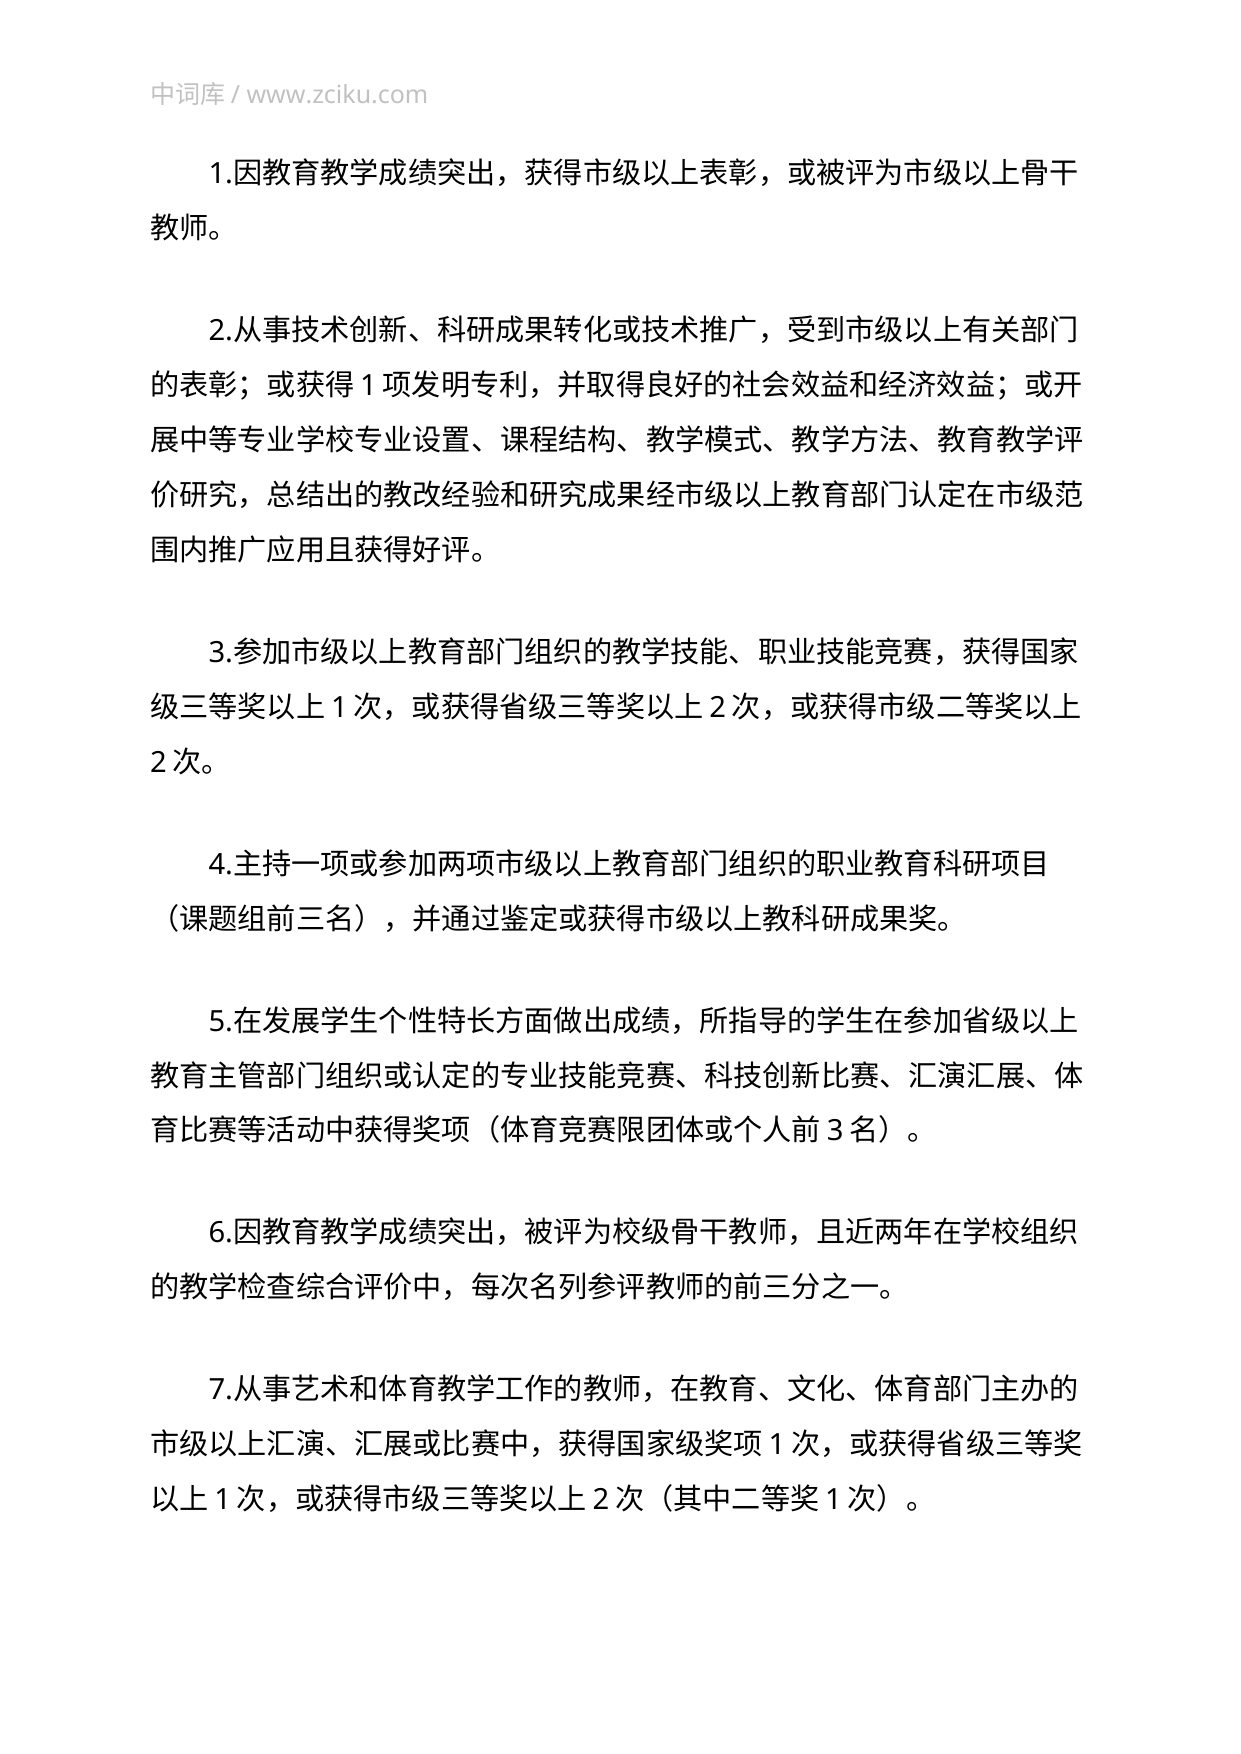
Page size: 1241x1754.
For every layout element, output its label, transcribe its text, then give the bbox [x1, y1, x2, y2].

text 1.因教育教学成绩突出，获得市级以上表彰，或被评为市级以上骨干教师。 [150, 150, 1090, 247]
text 5.在发展学生个性特长方面做出成绩，所指导的学生在参加省级以上教育主管部门组织或认定的专业技能竞赛、科技创新比赛、汇演汇展、体育比赛等活动中获得奖项（体育竞赛限团体或个人前3名）。 [150, 997, 1090, 1149]
text 7.从事艺术和体育教学工作的教师，在教育、文化、体育部门主办的市级以上汇演、汇展或比赛中，获得国家级奖项1次，或获得省级三等奖以上1次，或获得市级三等奖以上2次（其中二等奖1次）。 [150, 1366, 1090, 1518]
text 6.因教育教学成绩突出，被评为校级骨干教师，且近两年在学校组织的教学检查综合评价中，每次名列参评教师的前三分之一。 [150, 1209, 1090, 1306]
text 4.主持一项或参加两项市级以上教育部门组织的职业教育科研项目（课题组前三名），并通过鉴定或获得市级以上教科研成果奖。 [150, 840, 1090, 938]
text 2.从事技术创新、科研成果转化或技术推广，受到市级以上有关部门的表彰；或获得1项发明专利，并取得良好的社会效益和经济效益；或开展中等专业学校专业设置、课程结构、教学模式、教学方法、教育教学评价研究，总结出的教改经验和研究成果经市级以上教育部门认定在市级范围内推广应用且获得好评。 [150, 307, 1090, 569]
text 3.参加市级以上教育部门组织的教学技能、职业技能竞赛，获得国家级三等奖以上1次，或获得省级三等奖以上2次，或获得市级二等奖以上2次。 [150, 628, 1090, 781]
